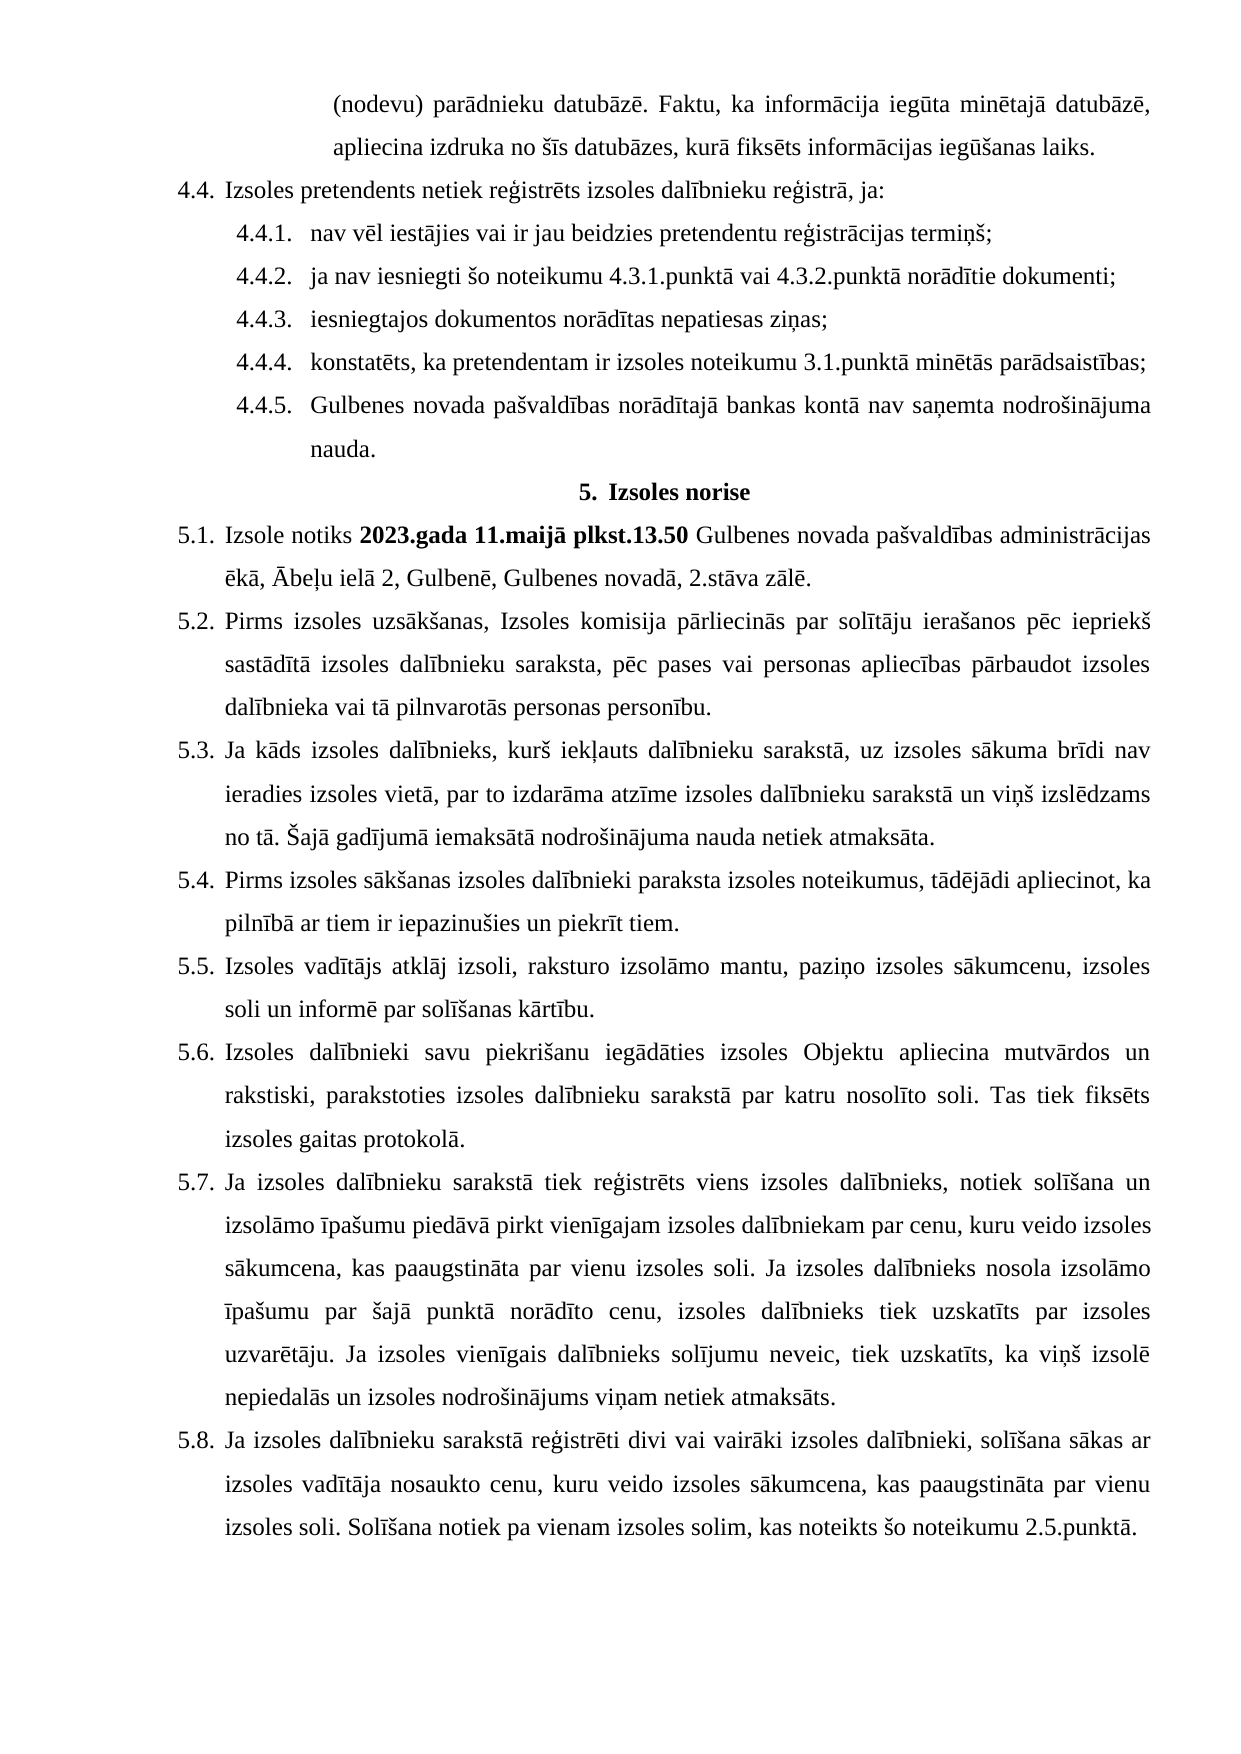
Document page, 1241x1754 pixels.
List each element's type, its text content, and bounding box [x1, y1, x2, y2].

list Izsoles vadītājs atklāj izsoli, raksturo izsolāmo mantu, paziņo izsoles sākumcenu, izsoles soli un informē par solīšanas kārtību. [177, 951, 1152, 1023]
list Gulbenes novada pašvaldības norādītajā bankas kontā nav saņemta nodrošinājuma nauda. [236, 391, 1152, 462]
list Ja izsoles dalībnieku sarakstā reģistrēti divi vai vairāki izsoles dalībnieki, solīšana sākas ar izsoles vadītāja nosaukto cenu, kuru veido izsoles sākumcena, kas paaugstināta par vienu izsoles soli. Solīšana notiek pa vienam izsoles solim, kas noteikts šo noteikumu 2.5.punktā. [177, 1426, 1152, 1541]
list Ja kāds izsoles dalībnieks, kurš iekļauts dalībnieku sarakstā, uz izsoles sākuma brīdi nav ieradies izsoles vietā, par to izdarāma atzīme izsoles dalībnieku sarakstā un viņš izslēdzams no tā. Šajā gadījumā iemaksātā nodrošinājuma nauda netiek atmaksāta. [177, 736, 1152, 851]
list Izsoles norise [177, 477, 1152, 506]
list ja nav iesniegti šo noteikumu 4.3.1.punktā vai 4.3.2.punktā norādītie dokumenti; [236, 261, 1152, 290]
list Pirms izsoles sākšanas izsoles dalībnieki paraksta izsoles noteikumus, tādējādi apliecinot, ka pilnībā ar tiem ir iepazinušies un piekrīt tiem. [177, 865, 1152, 937]
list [295, 89, 1152, 161]
list nav vēl iestājies vai ir jau beidzies pretendentu reģistrācijas termiņš; [236, 218, 1152, 247]
list Pirms izsoles uzsākšanas, Izsoles komisija pārliecinās par solītāju ierašanos pēc iepriekš sastādītā izsoles dalībnieku saraksta, pēc pases vai personas apliecības pārbaudot izsoles dalībnieka vai tā pilnvarotās personas personību. [177, 606, 1152, 721]
list Izsoles pretendents netiek reģistrēts izsoles dalībnieku reģistrā, ja: [177, 175, 1152, 204]
list Ja izsoles dalībnieku sarakstā tiek reģistrēts viens izsoles dalībnieks, notiek solīšana un izsolāmo īpašumu piedāvā pirkt vienīgajam izsoles dalībniekam par cenu, kuru veido izsoles sākumcena, kas paaugstināta par vienu izsoles soli. Ja izsoles dalībnieks nosola izsolāmo īpašumu par šajā punktā norādīto cenu, izsoles dalībnieks tiek uzskatīts par izsoles uzvarētāju. Ja izsoles vienīgais dalībnieks solījumu neveic, tiek uzskatīts, ka viņš izsolē nepiedalās un izsoles nodrošinājums viņam netiek atmaksāts. [177, 1167, 1152, 1411]
list Izsoles dalībnieki savu piekrišanu iegādāties izsoles Objektu apliecina mutvārdos un rakstiski, parakstoties izsoles dalībnieku sarakstā par katru nosolīto soli. Tas tiek fiksēts izsoles gaitas protokolā. [177, 1037, 1152, 1152]
list iesniegtajos dokumentos norādītas nepatiesas ziņas; [236, 304, 1152, 333]
list konstatēts, ka pretendentam ir izsoles noteikumu 3.1.punktā minētās parādsaistības; [236, 347, 1152, 376]
list Izsole notiks 2023.gada 11.maijā plkst.13.50 Gulbenes novada pašvaldības administrācijas ēkā, Ābeļu ielā 2, Gulbenē, Gulbenes novadā, 2.stāva zālē. [177, 520, 1152, 592]
